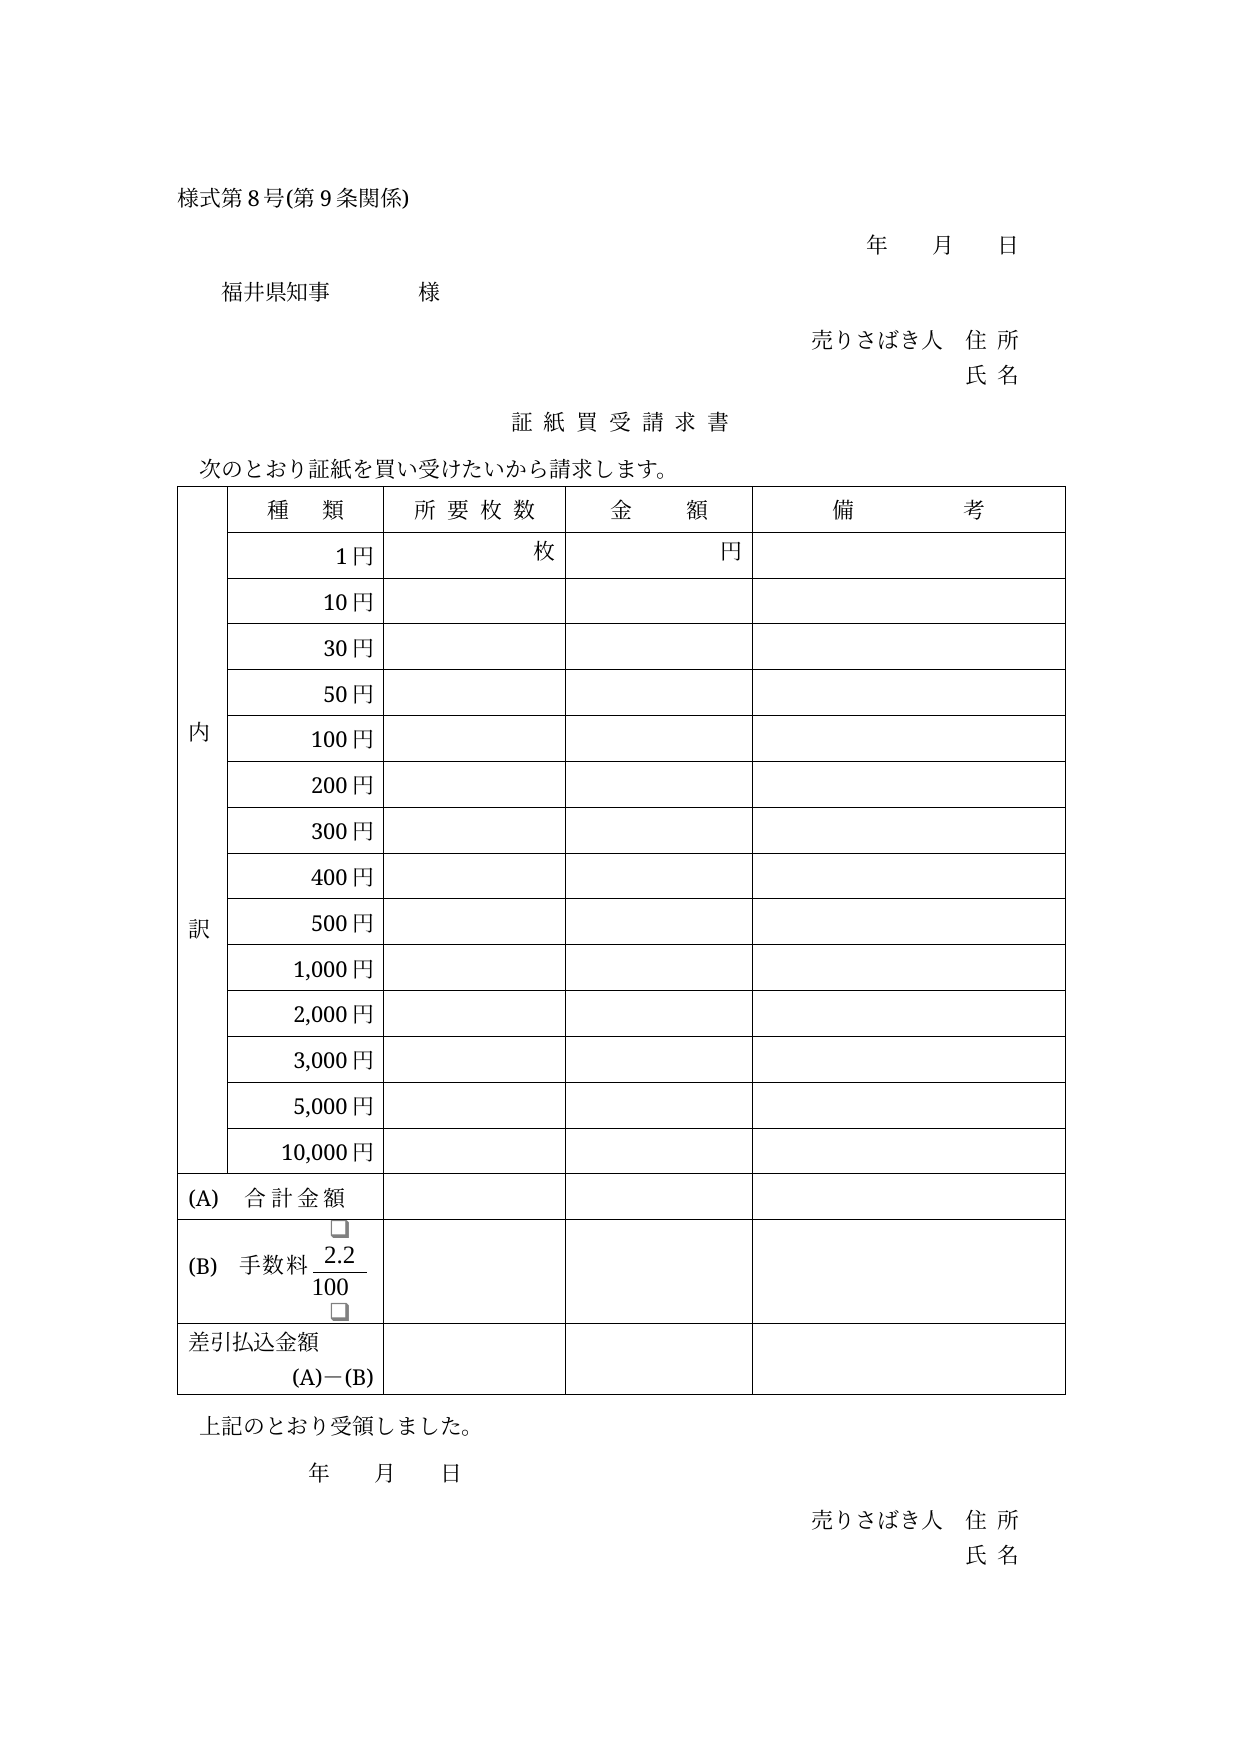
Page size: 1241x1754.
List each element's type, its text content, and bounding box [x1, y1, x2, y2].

table_cell [566, 762, 752, 807]
table_cell 100円 [228, 716, 383, 761]
table_cell [753, 579, 1065, 623]
table_cell 5,000円 [228, 1083, 383, 1127]
table_cell [566, 991, 752, 1036]
text 年 月 日 [177, 1455, 1063, 1489]
table_cell [753, 991, 1065, 1036]
table_cell [753, 945, 1065, 990]
table_cell [566, 1324, 752, 1394]
table_cell [753, 808, 1065, 852]
table_cell [753, 899, 1065, 944]
table_cell [566, 579, 752, 623]
table_cell [384, 945, 565, 990]
table_cell [753, 1037, 1065, 1082]
table_cell 差引払込金額 (A)－(B) [178, 1324, 383, 1394]
table_cell [566, 670, 752, 715]
table_cell [566, 945, 752, 990]
table_cell [566, 899, 752, 944]
table_cell 3,000円 [228, 1037, 383, 1082]
table_cell [753, 1174, 1065, 1219]
table_header 種類 [228, 487, 383, 532]
table_cell [384, 762, 565, 807]
table_cell [566, 1129, 752, 1173]
text 次のとおり証紙を買い受けたいから請求します。 [177, 451, 1063, 486]
table_cell 300円 [228, 808, 383, 852]
text 氏名 [177, 1537, 1019, 1572]
table_cell [384, 624, 565, 669]
table_cell [384, 899, 565, 944]
table_cell (B) 手数料 [178, 1220, 383, 1323]
table_cell [753, 854, 1065, 898]
table_cell [384, 1324, 565, 1394]
table_cell [753, 762, 1065, 807]
table_cell [384, 808, 565, 852]
table_cell [384, 1174, 565, 1219]
text 売りさばき人 住所 [177, 1502, 1019, 1537]
table_cell 1円 [228, 533, 383, 577]
table_cell 50円 [228, 670, 383, 715]
table_cell [566, 624, 752, 669]
table_cell [566, 1083, 752, 1127]
table_cell [566, 1037, 752, 1082]
table_cell [384, 1220, 565, 1323]
text 売りさばき人 住所 [177, 321, 1019, 356]
table_cell [753, 1129, 1065, 1173]
text 様式第8号(第9条関係) [177, 179, 1063, 214]
table_header 内訳 [178, 487, 227, 1173]
table_cell 1,000円 [228, 945, 383, 990]
table_cell 10,000円 [228, 1129, 383, 1173]
table_cell (A) 合計金額 [178, 1174, 383, 1219]
table_cell [384, 1129, 565, 1173]
table_cell [384, 1037, 565, 1082]
table_cell [753, 1220, 1065, 1323]
table_cell 500円 [228, 899, 383, 944]
table_cell 枚 [384, 533, 565, 577]
text 氏名 [177, 356, 1019, 391]
table_cell [384, 854, 565, 898]
table_cell [384, 670, 565, 715]
table_cell [566, 1174, 752, 1219]
table_cell [753, 624, 1065, 669]
table_cell [753, 533, 1065, 577]
table_cell 円 [566, 533, 752, 577]
table_cell [384, 991, 565, 1036]
text 上記のとおり受領しました。 [177, 1407, 1063, 1442]
table_cell 200円 [228, 762, 383, 807]
table_header 所要枚数 [384, 487, 565, 532]
text 福井県知事 様 [177, 274, 1063, 309]
table_cell 10円 [228, 579, 383, 623]
table_cell [753, 1324, 1065, 1394]
table_cell 400円 [228, 854, 383, 898]
table_cell [566, 1220, 752, 1323]
table_cell [384, 579, 565, 623]
table_cell 30円 [228, 624, 383, 669]
table_cell [566, 716, 752, 761]
table_cell [753, 716, 1065, 761]
table_header 備考 [753, 487, 1065, 532]
text 証紙買受請求書 [177, 403, 1063, 438]
text 年 月 日 [177, 226, 1019, 261]
table_cell [566, 854, 752, 898]
table_cell [384, 1083, 565, 1127]
table_cell [566, 808, 752, 852]
table_cell [753, 1083, 1065, 1127]
table_cell [384, 716, 565, 761]
table_cell 2,000円 [228, 991, 383, 1036]
table_cell [753, 670, 1065, 715]
table_header 金額 [566, 487, 752, 532]
